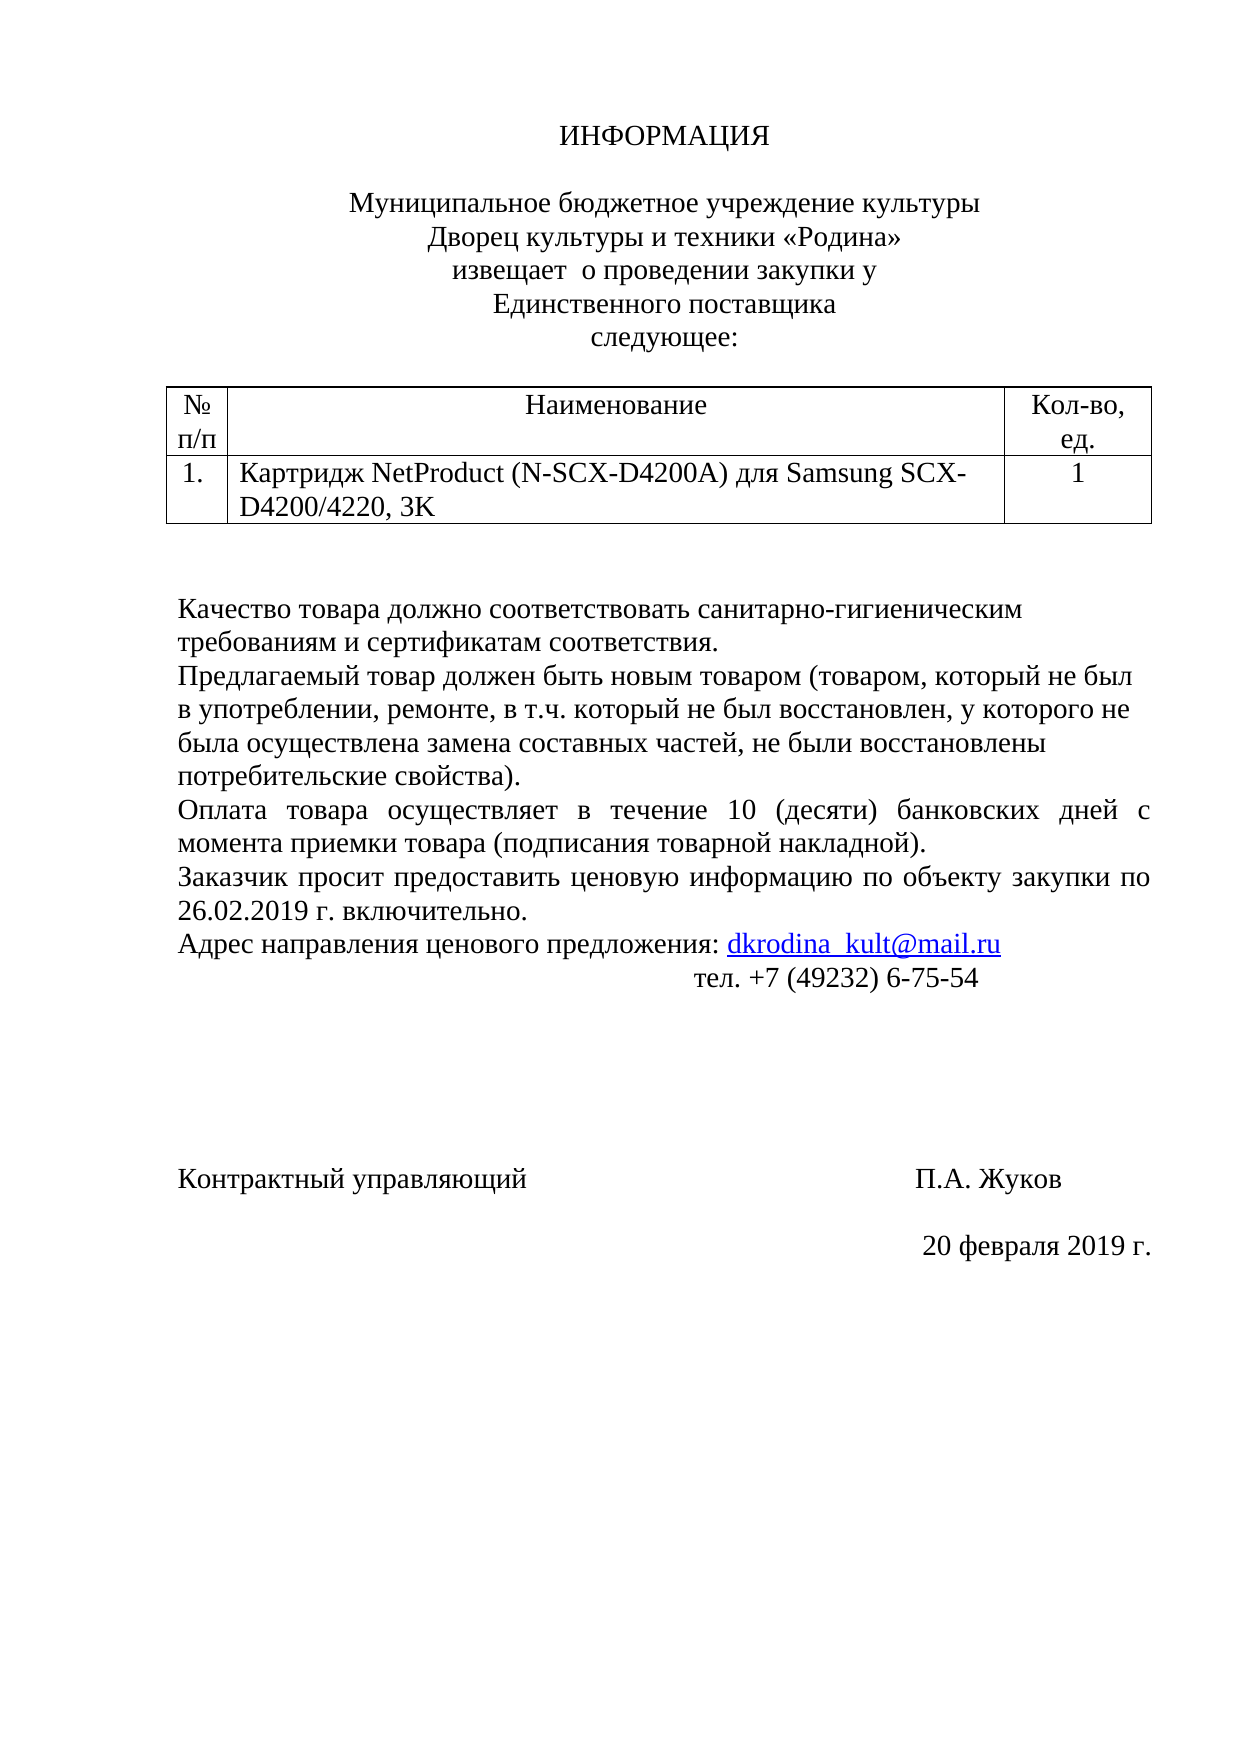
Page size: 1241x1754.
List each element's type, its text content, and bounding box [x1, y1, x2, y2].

text следующее: [177, 319, 1152, 353]
text Оплата товара осуществляет в течение 10 (десяти) банковских дней с момента приемки товара (подписания товарной накладной). [177, 792, 1152, 859]
table_header Наименование [228, 388, 1004, 454]
text ИНФОРМАЦИЯ [177, 118, 1152, 152]
text тел. +7 (49232) 6-75-54 [177, 960, 1152, 993]
table_cell 1 [1005, 456, 1151, 523]
table_cell [167, 456, 227, 523]
text Муниципальное бюджетное учреждение культуры [177, 185, 1152, 219]
table_cell Картридж NetProduct (N-SCX-D4200A) для Samsung SCX-D4200/4220, 3K [228, 456, 1004, 523]
text Заказчик просит предоставить ценовую информацию по объекту закупки по 26.02.2019 г. включительно. [177, 859, 1152, 926]
text Качество товара должно соответствовать санитарно-гигиеническим требованиям и сертификатам соответствия. [177, 591, 1152, 658]
table_header № п/п [167, 388, 227, 454]
text извещает о проведении закупки у [177, 252, 1152, 286]
text Предлагаемый товар должен быть новым товаром (товаром, который не был в употреблении, ремонте, в т.ч. который не был восстановлен, у которого не была осуществлена замена составных частей, не были восстановлены потребительские свойства). [177, 658, 1152, 792]
text Контрактный управляющий П.А. Жуков [177, 1161, 1152, 1194]
text Дворец культуры и техники «Родина» [177, 219, 1152, 252]
text 20 февраля 2019 г. [177, 1228, 1152, 1262]
text Адрес направления ценового предложения: dkrodina_kult@mail.ru [177, 926, 1152, 960]
table_header Кол-во, ед. [1005, 388, 1151, 454]
text Единственного поставщика [177, 286, 1152, 319]
